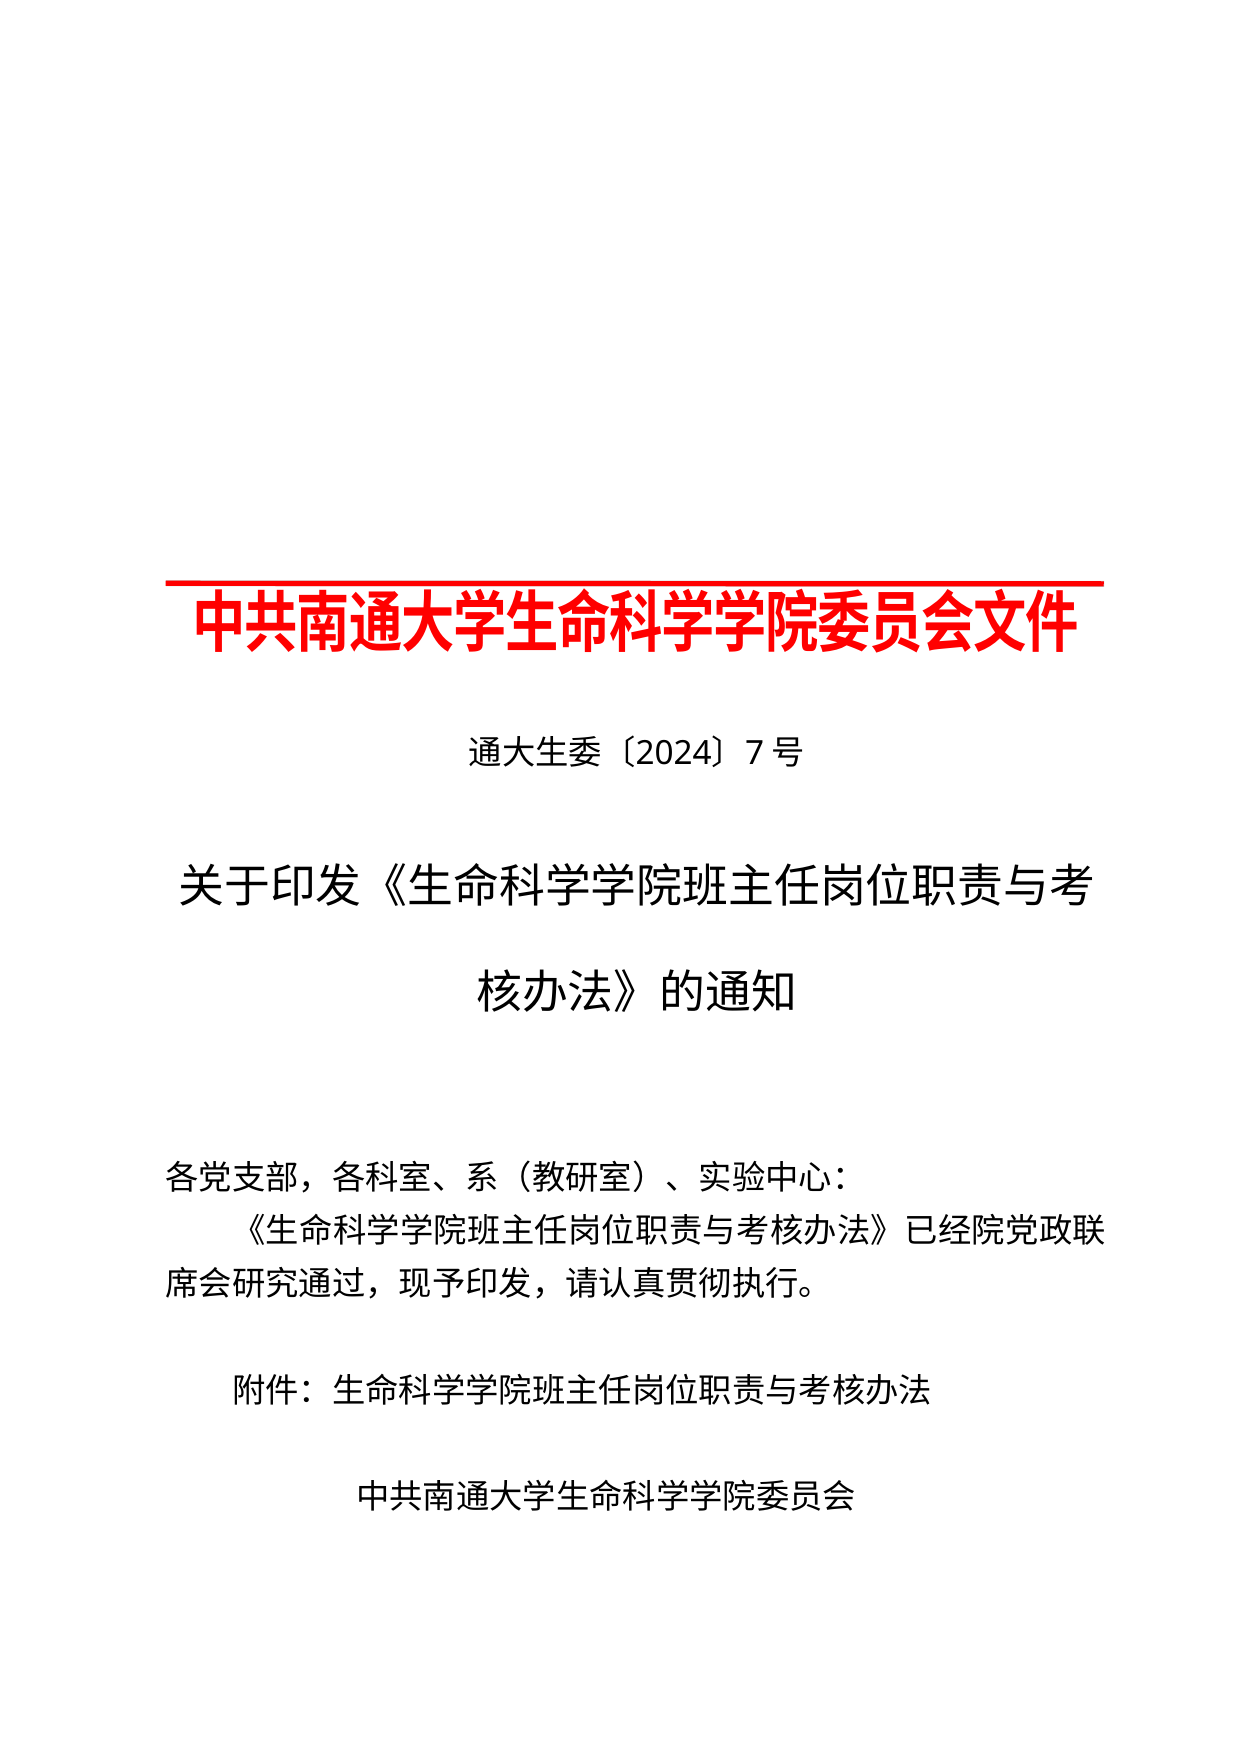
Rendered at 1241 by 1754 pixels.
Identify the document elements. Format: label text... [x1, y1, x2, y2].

text 关于印发《生命科学学院班主任岗位职责与考核办法》的通知 [165, 830, 1107, 1042]
text 中共南通大学生命科学学院委员会 [165, 1467, 1107, 1520]
text 中共南通大学生命科学学院委员会文件 [165, 564, 1107, 670]
text 通大生委〔2024〕7号 [165, 723, 1107, 777]
text 附件：生命科学学院班主任岗位职责与考核办法 [165, 1361, 1107, 1414]
text 《生命科学学院班主任岗位职责与考核办法》已经院党政联席会研究通过，现予印发，请认真贯彻执行。 [165, 1202, 1107, 1308]
text 各党支部，各科室、系（教研室）、实验中心： [165, 1148, 1107, 1202]
